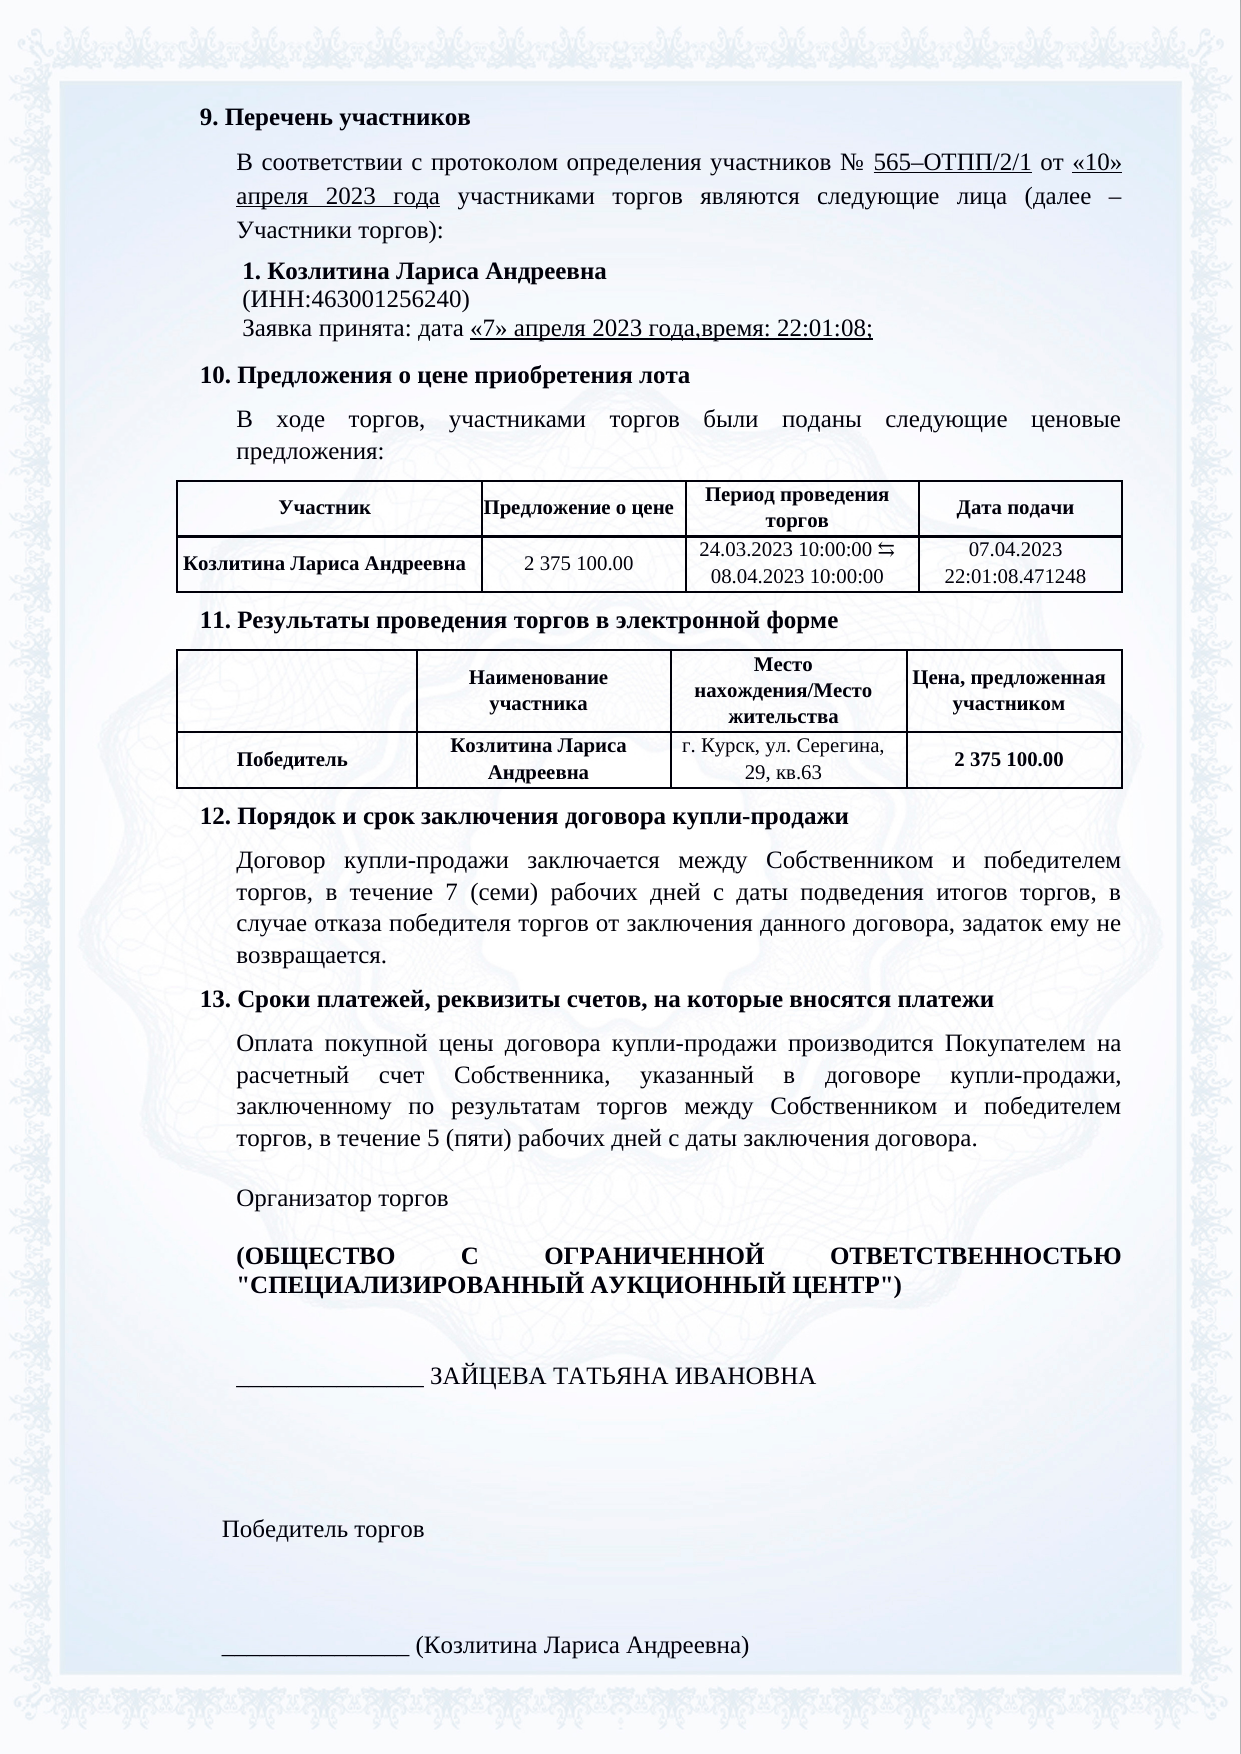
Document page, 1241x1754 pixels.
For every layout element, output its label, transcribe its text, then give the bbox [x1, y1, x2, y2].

table_header Период проведения торгов [687, 482, 918, 535]
table_header Предложение о цене [483, 482, 685, 535]
list 9. Перечень участников [177, 102, 1122, 131]
table_header Наименование участника [418, 651, 670, 731]
text _______________ (Козлитина Лариса Андреевна) [177, 1630, 1122, 1659]
text Победитель торгов [177, 1514, 1122, 1543]
table_header Цена, предложенная участником [908, 651, 1121, 731]
text Оплата покупной цены договора купли-продажи производится Покупателем на расчетный счет Собственника, указанный в договоре купли-продажи, заключенному по результатам торгов между Собственником и победителем торгов, в течение 5 (пяти) рабочих дней с даты заключения договора. [236, 1028, 1122, 1152]
list 10. Предложения о цене приобретения лота [177, 360, 1122, 389]
picture [0, 0, 1241, 1754]
table_cell 2 375 100.00 [908, 733, 1121, 787]
list 11. Результаты проведения торгов в электронной форме [177, 605, 1122, 634]
list 12. Порядок и срок заключения договора купли-продажи [177, 801, 1122, 830]
text Договор купли-продажи заключается между Собственником и победителем торгов, в течение 7 (семи) рабочих дней с даты подведения итогов торгов, в случае отказа победителя торгов от заключения данного договора, задаток ему не возвращается. [236, 845, 1122, 969]
table_header Место нахождения/Место жительства [672, 651, 906, 731]
table_header Дата подачи [920, 482, 1121, 535]
table_header [178, 651, 416, 731]
list 13. Сроки платежей, реквизиты счетов, на которые вносятся платежи [177, 984, 1122, 1013]
table_cell 07.04.2023 22:01:08.471248 [920, 538, 1121, 591]
text _______________ ЗАЙЦЕВА ТАТЬЯНА ИВАНОВНА [236, 1361, 1122, 1390]
text В соответствии с протоколом определения участников № 565–ОТПП/2/1 от «10» апреля 2023 года участниками торгов являются следующие лица (далее – Участники торгов): [236, 147, 1122, 244]
text В ходе торгов, участниками торгов были поданы следующие ценовые предложения: [236, 404, 1122, 464]
text Организатор торгов [236, 1183, 1122, 1212]
table_cell Победитель [178, 733, 416, 787]
table_cell г. Курск, ул. Серегина, 29, кв.63 [672, 733, 906, 787]
table_header Участник [178, 482, 481, 535]
table_cell 2 375 100.00 [483, 538, 685, 591]
table_cell Козлитина Лариса Андреевна [418, 733, 670, 787]
text (ОБЩЕСТВО С ОГРАНИЧЕННОЙ ОТВЕТСТВЕННОСТЬЮ "СПЕЦИАЛИЗИРОВАННЫЙ АУКЦИОННЫЙ ЦЕНТР") [236, 1241, 1122, 1299]
table_cell 24.03.2023 10:00:00 ⇆ 08.04.2023 10:00:00 [687, 538, 918, 591]
table_cell Козлитина Лариса Андреевна [178, 538, 481, 591]
table_header 1. Козлитина Лариса Андреевна (ИНН:463001256240) Заявка принята: дата «7» апреля 2023 года, время: 22:01:08; [236, 250, 1136, 348]
